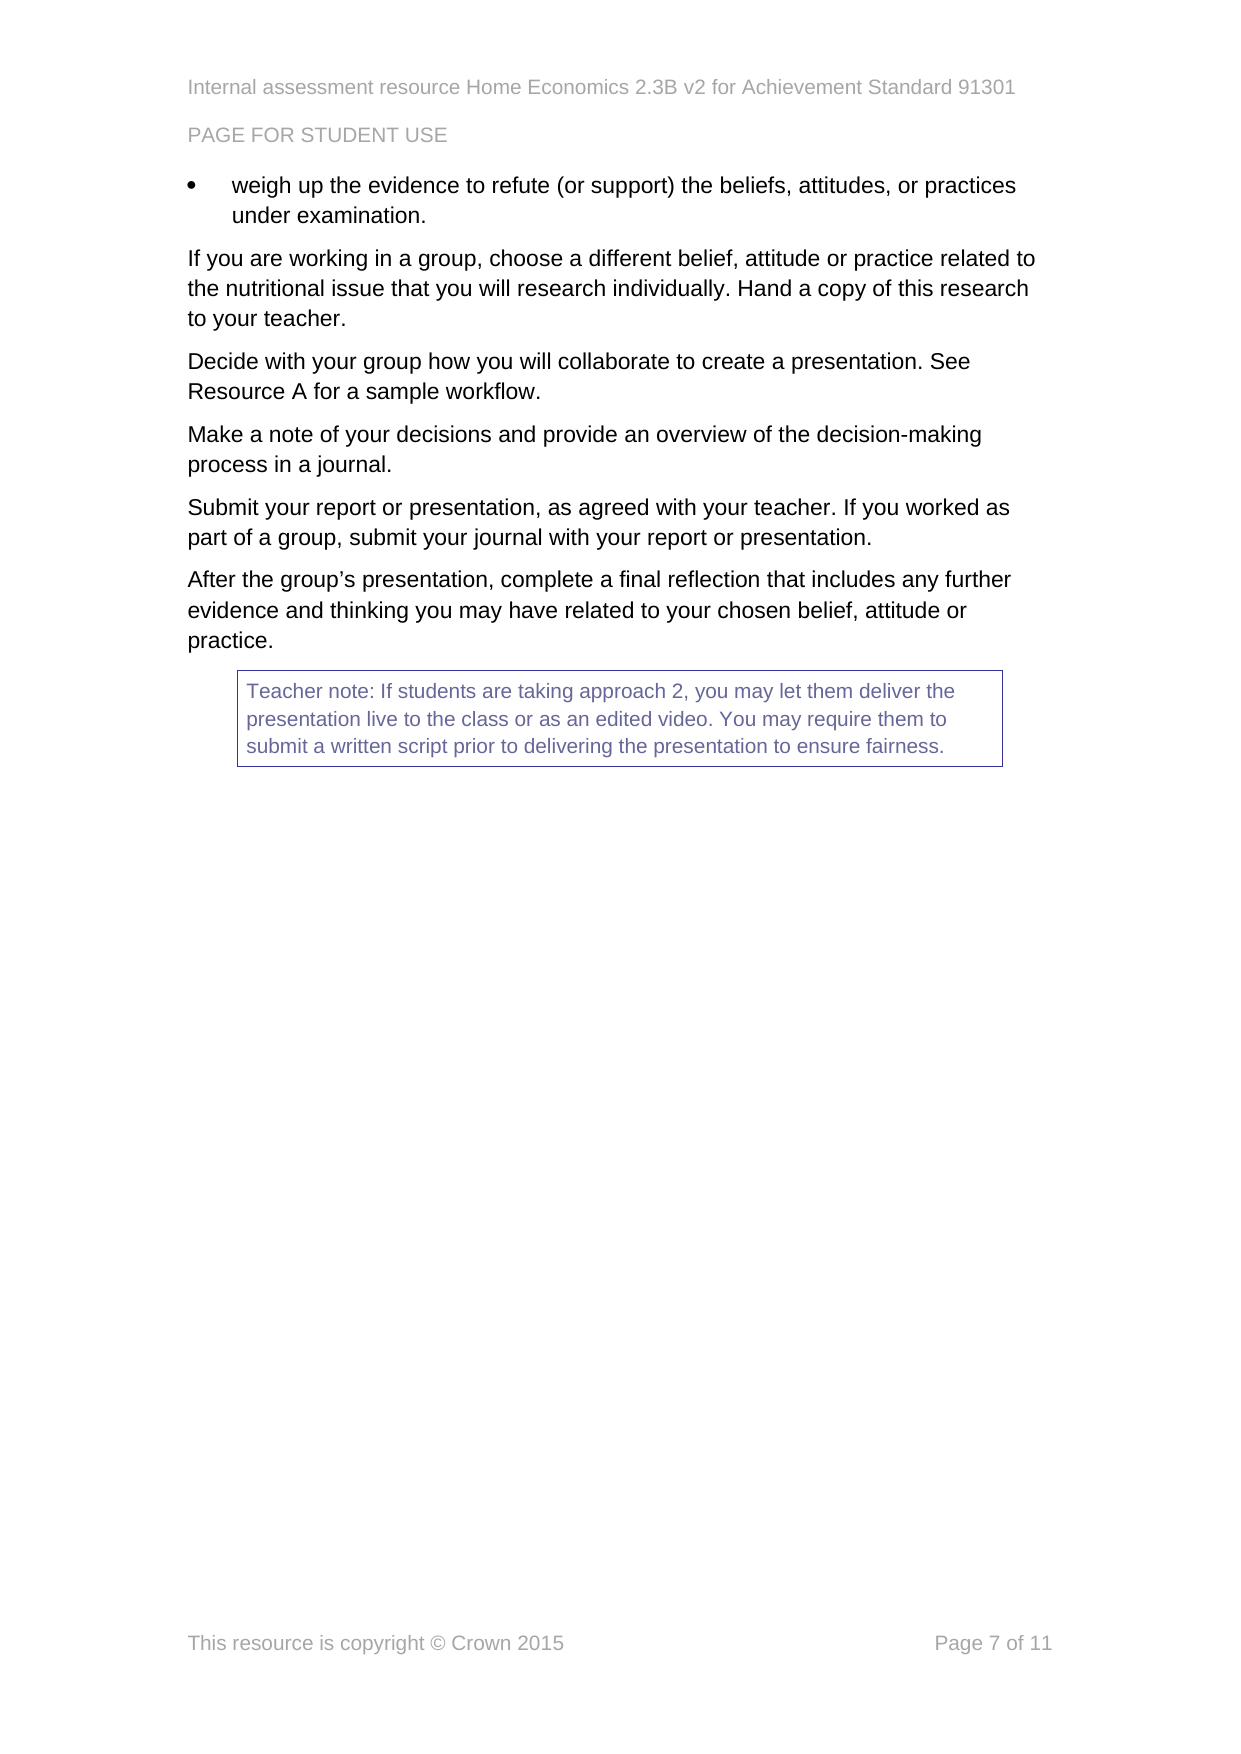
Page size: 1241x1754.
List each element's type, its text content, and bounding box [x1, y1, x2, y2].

text Teacher note: If students are taking approach 2, you may let them deliver the presentation live to the class or as an edited video. You may require them to submit a written script prior to delivering the presentation to ensure fairness. [238, 671, 1002, 766]
text If you are working in a group, choose a different belief, attitude or practice related to the nutritional issue that you will research individually. Hand a copy of this research to your teacher. [187, 244, 1053, 331]
text Submit your report or presentation, as agreed with your teacher. If you worked as part of a group, submit your journal with your report or presentation. [187, 493, 1053, 550]
text Make a note of your decisions and provide an overview of the decision-making process in a journal. [187, 421, 1053, 477]
text After the group’s presentation, complete a final reflection that includes any further evidence and thinking you may have related to your chosen belief, attitude or practice. [187, 566, 1053, 653]
text weigh up the evidence to refute (or support) the beliefs, attitudes, or practices under examination. [187, 172, 1053, 228]
text Decide with your group how you will collaborate to create a presentation. See Resource A for a sample workflow. [187, 348, 1053, 404]
